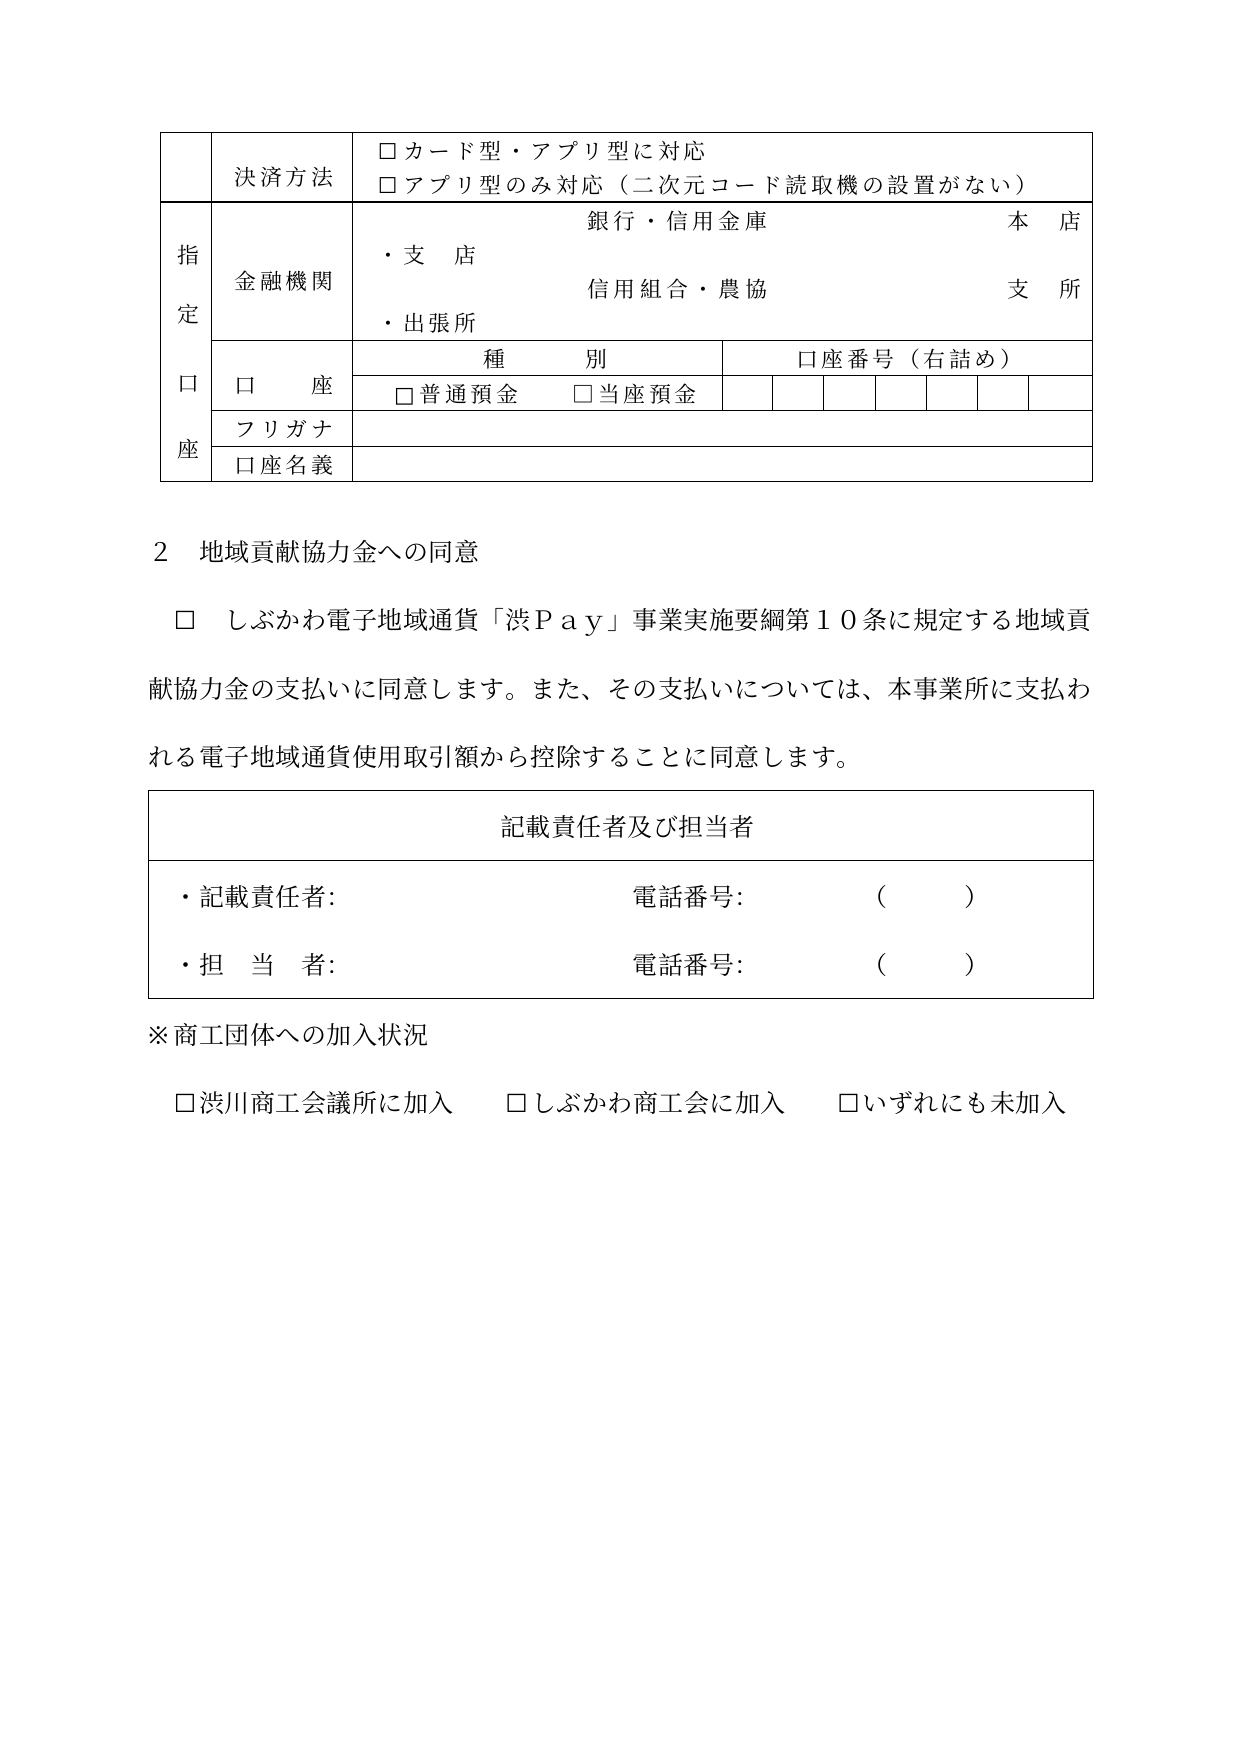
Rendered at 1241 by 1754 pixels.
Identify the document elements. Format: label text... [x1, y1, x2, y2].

table_cell 口座名義 [212, 447, 352, 481]
table_cell [824, 376, 875, 410]
text しぶかわ電子地域通貨「渋Ｐａｙ」事業実施要綱第１０条に規定する地域貢献協力金の支払いに同意します。また、その支払いについては、本事業所に支払われる電子地域通貨使用取引額から控除することに同意します。 [97, 585, 1092, 790]
table_cell 口 座 [212, 341, 352, 410]
table_cell [978, 376, 1028, 410]
text ２ 地域貢献協力金への同意 [148, 516, 1092, 585]
table_cell カード型・アプリ型に対応 アプリ型のみ対応（二次元コード読取機の設置がない） [353, 133, 1092, 201]
table_cell [927, 376, 977, 410]
table_cell 金融機関 [212, 203, 352, 339]
text ※商工団体への加入状況 [148, 999, 1092, 1068]
table_cell 銀行・信用金庫 本 店・支 店 信用組合・農協 支 所・出張所 [353, 203, 1092, 339]
table_header 記載責任者及び担当者 [149, 791, 1093, 860]
table_cell [1029, 376, 1092, 410]
table_cell [723, 376, 772, 410]
table_cell □普通預金 □当座預金 [353, 376, 722, 410]
table_cell 口座番号（右詰め） [723, 341, 1092, 375]
table_cell [353, 447, 1092, 481]
table_cell ・記載責任者： 電話番号： （ ） ・担 当 者： 電話番号： （ ） [149, 861, 1093, 998]
table_cell [353, 411, 1092, 446]
table_cell [773, 376, 823, 410]
table_cell 種 別 [353, 341, 722, 375]
text 渋川商工会議所に加入 しぶかわ商工会に加入 いずれにも未加入 [148, 1068, 1092, 1136]
table_cell 決済方法 [212, 133, 352, 201]
table_cell [876, 376, 926, 410]
table_cell フリガナ [212, 411, 352, 446]
table_cell 指 定 口 座 [161, 203, 211, 481]
